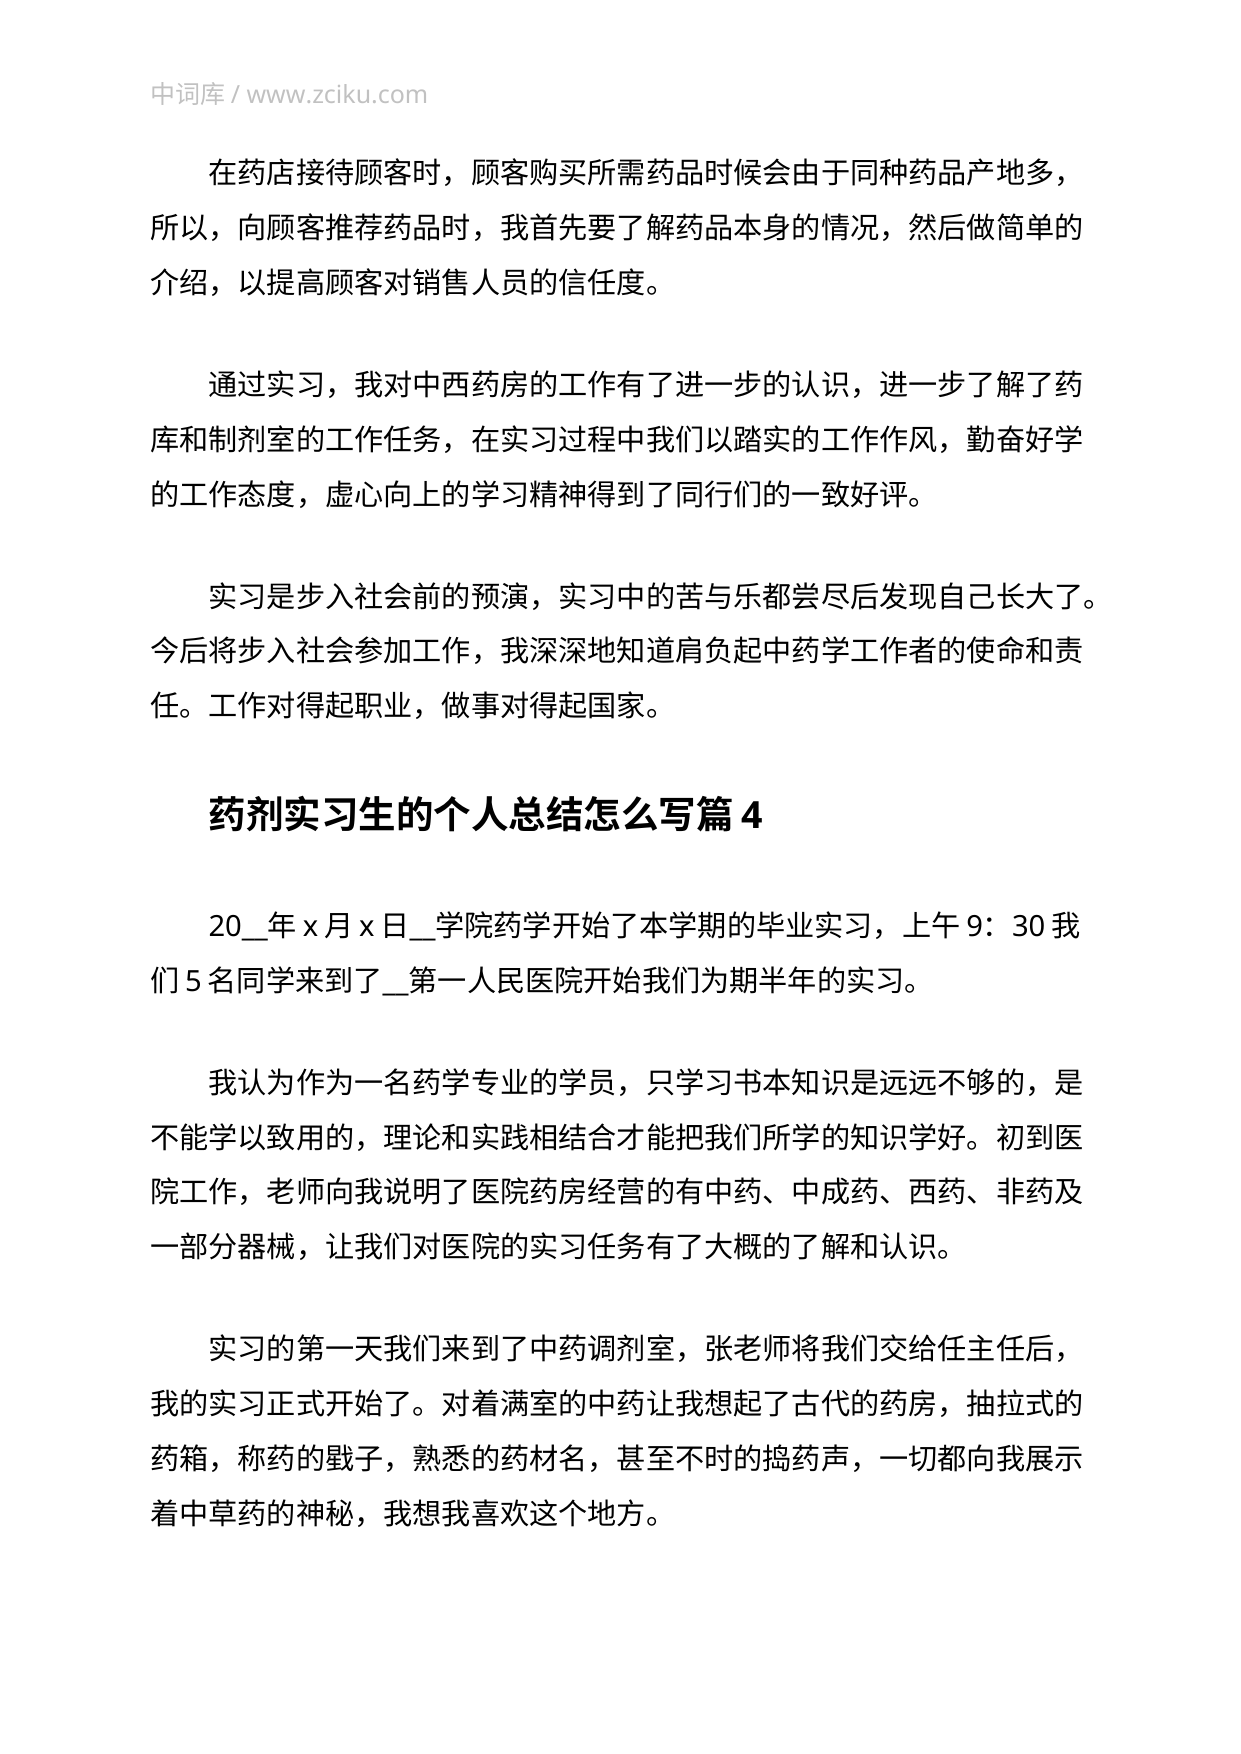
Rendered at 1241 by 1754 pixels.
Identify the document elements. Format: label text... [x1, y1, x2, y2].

text 我认为作为一名药学专业的学员，只学习书本知识是远远不够的，是不能学以致用的，理论和实践相结合才能把我们所学的知识学好。初到医院工作，老师向我说明了医院药房经营的有中药、中成药、西药、非药及一部分器械，让我们对医院的实习任务有了大概的了解和认识。 [150, 1059, 1090, 1266]
text 药剂实习生的个人总结怎么写篇4 [150, 785, 1090, 839]
text 实习的第一天我们来到了中药调剂室，张老师将我们交给任主任后，我的实习正式开始了。对着满室的中药让我想起了古代的药房，抽拉式的药箱，称药的戥子，熟悉的药材名，甚至不时的捣药声，一切都向我展示着中草药的神秘，我想我喜欢这个地方。 [150, 1326, 1090, 1533]
text 实习是步入社会前的预演，实习中的苦与乐都尝尽后发现自己长大了。今后将步入社会参加工作，我深深地知道肩负起中药学工作者的使命和责任。工作对得起职业，做事对得起国家。 [150, 573, 1090, 725]
text 在药店接待顾客时，顾客购买所需药品时候会由于同种药品产地多，所以，向顾客推荐药品时，我首先要了解药品本身的情况，然后做简单的介绍，以提高顾客对销售人员的信任度。 [150, 150, 1090, 302]
text 通过实习，我对中西药房的工作有了进一步的认识，进一步了解了药库和制剂室的工作任务，在实习过程中我们以踏实的工作作风，勤奋好学的工作态度，虚心向上的学习精神得到了同行们的一致好评。 [150, 362, 1090, 514]
text 20__年x月x日__学院药学开始了本学期的毕业实习，上午9：30我们5名同学来到了__第一人民医院开始我们为期半年的实习。 [150, 902, 1090, 1000]
